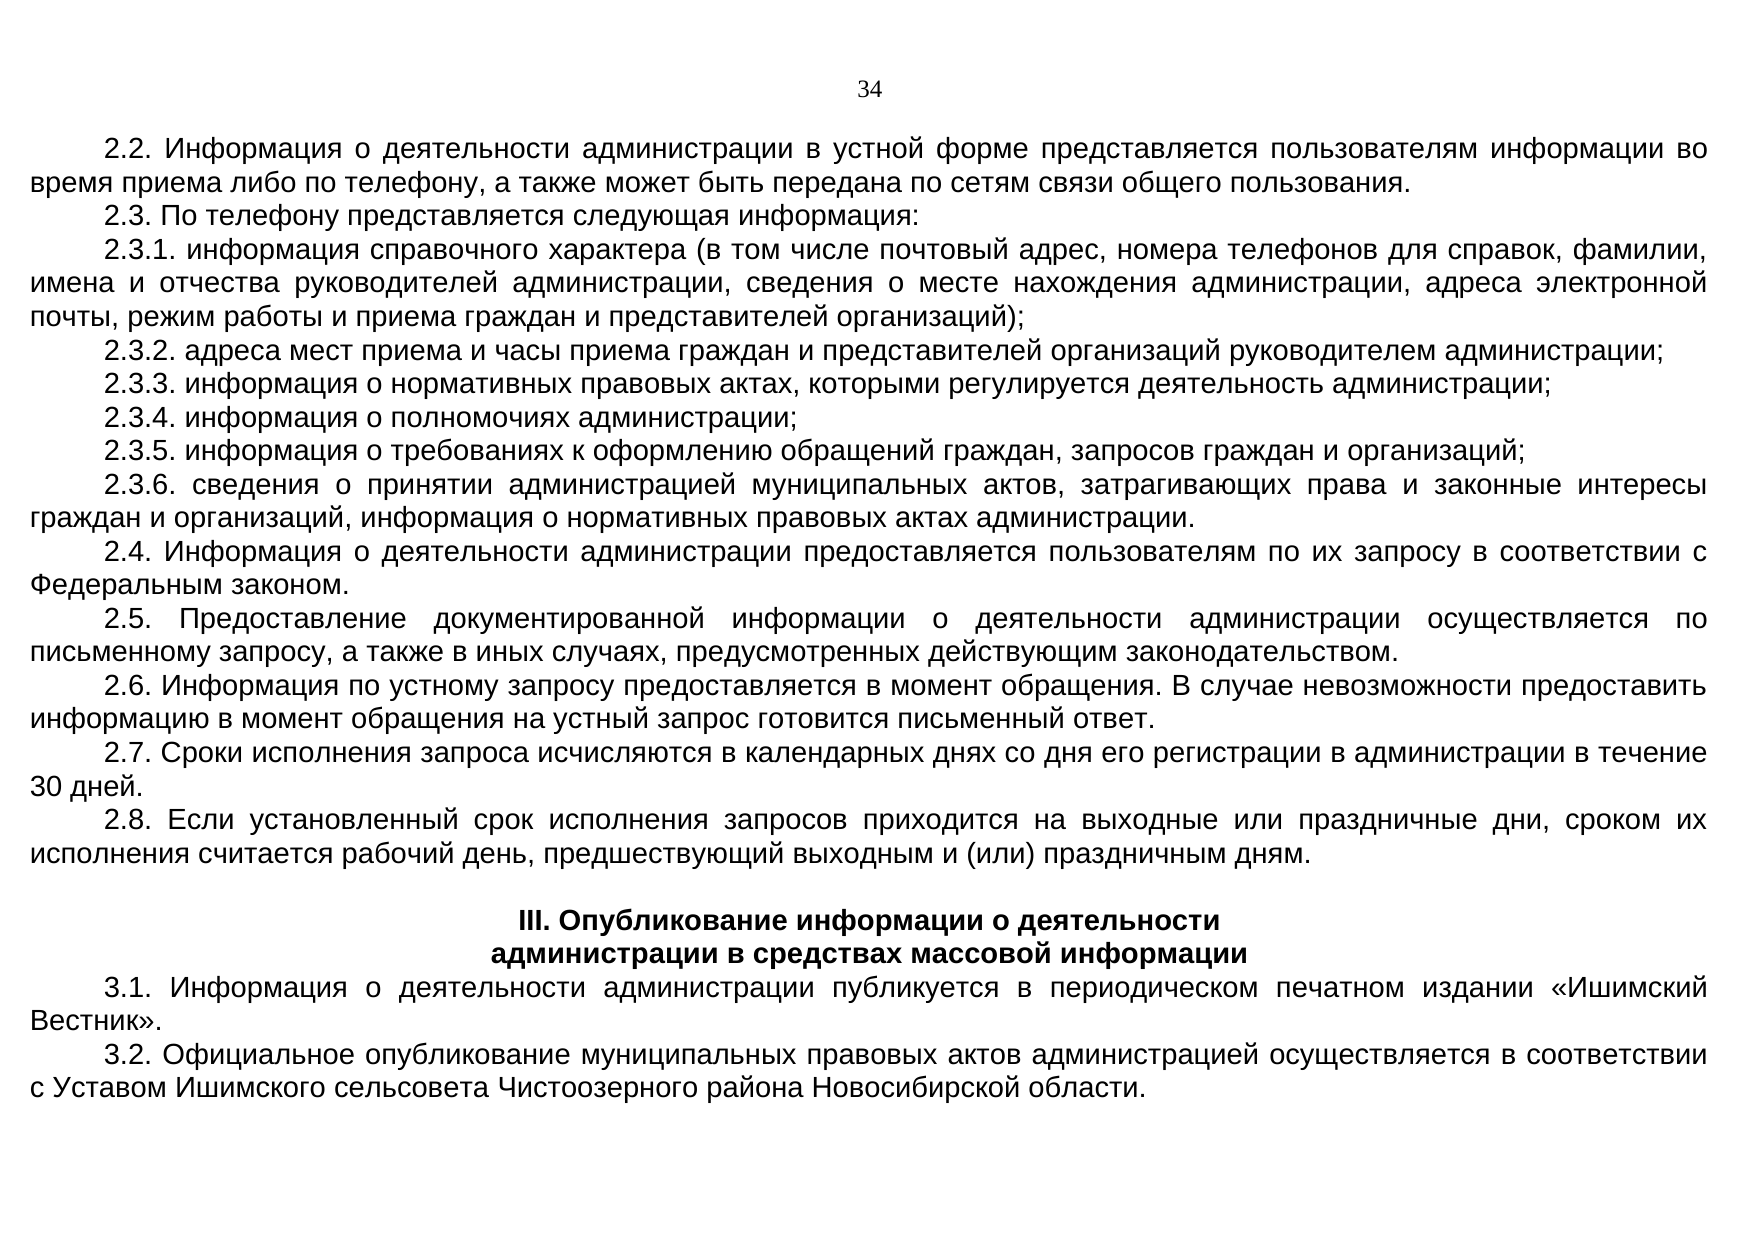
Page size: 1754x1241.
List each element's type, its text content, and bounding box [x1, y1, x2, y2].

text 2.3.4. информация о полномочиях администрации; [29, 399, 1709, 433]
text 2.3. По телефону представляется следующая информация: [29, 198, 1709, 232]
text 2.4. Информация о деятельности администрации предоставляется пользователям по их запросу в соответствии с Федеральным законом. [29, 534, 1709, 601]
text 3.1. Информация о деятельности администрации публикуется в периодическом печатном издании «Ишимский Вестник». [29, 970, 1709, 1037]
text 2.3.1. информация справочного характера (в том числе почтовый адрес, номера телефонов для справок, фамилии, имена и отчества руководителей администрации, сведения о месте нахождения администрации, адреса электронной почты, режим работы и приема граждан и представителей организаций); [29, 232, 1709, 332]
text 3.2. Официальное опубликование муниципальных правовых актов администрацией осуществляется в соответствии с Уставом Ишимского сельсовета Чистоозерного района Новосибирской области. [29, 1037, 1709, 1104]
text 2.8. Если установленный срок исполнения запросов приходится на выходные или праздничные дни, сроком их исполнения считается рабочий день, предшествующий выходным и (или) праздничным дням. [29, 802, 1709, 869]
text 2.7. Сроки исполнения запроса исчисляются в календарных днях со дня его регистрации в администрации в течение 30 дней. [29, 735, 1709, 802]
text администрации в средствах массовой информации [29, 936, 1709, 970]
text 2.3.5. информация о требованиях к оформлению обращений граждан, запросов граждан и организаций; [29, 433, 1709, 467]
text 2.6. Информация по устному запросу предоставляется в момент обращения. В случае невозможности предоставить информацию в момент обращения на устный запрос готовится письменный ответ. [29, 668, 1709, 735]
text 2.3.6. сведения о принятии администрацией муниципальных актов, затрагивающих права и законные интересы граждан и организаций, информация о нормативных правовых актах администрации. [29, 467, 1709, 534]
text 2.3.2. адреса мест приема и часы приема граждан и представителей организаций руководителем администрации; [29, 332, 1709, 366]
text 2.3.3. информация о нормативных правовых актах, которыми регулируется деятельность администрации; [29, 366, 1709, 399]
text 2.2. Информация о деятельности администрации в устной форме представляется пользователям информации во время приема либо по телефону, а также может быть передана по сетям связи общего пользования. [29, 131, 1709, 198]
text 2.5. Предоставление документированной информации о деятельности администрации осуществляется по письменному запросу, а также в иных случаях, предусмотренных действующим законодательством. [29, 601, 1709, 668]
text III. Опубликование информации о деятельности [29, 903, 1709, 936]
